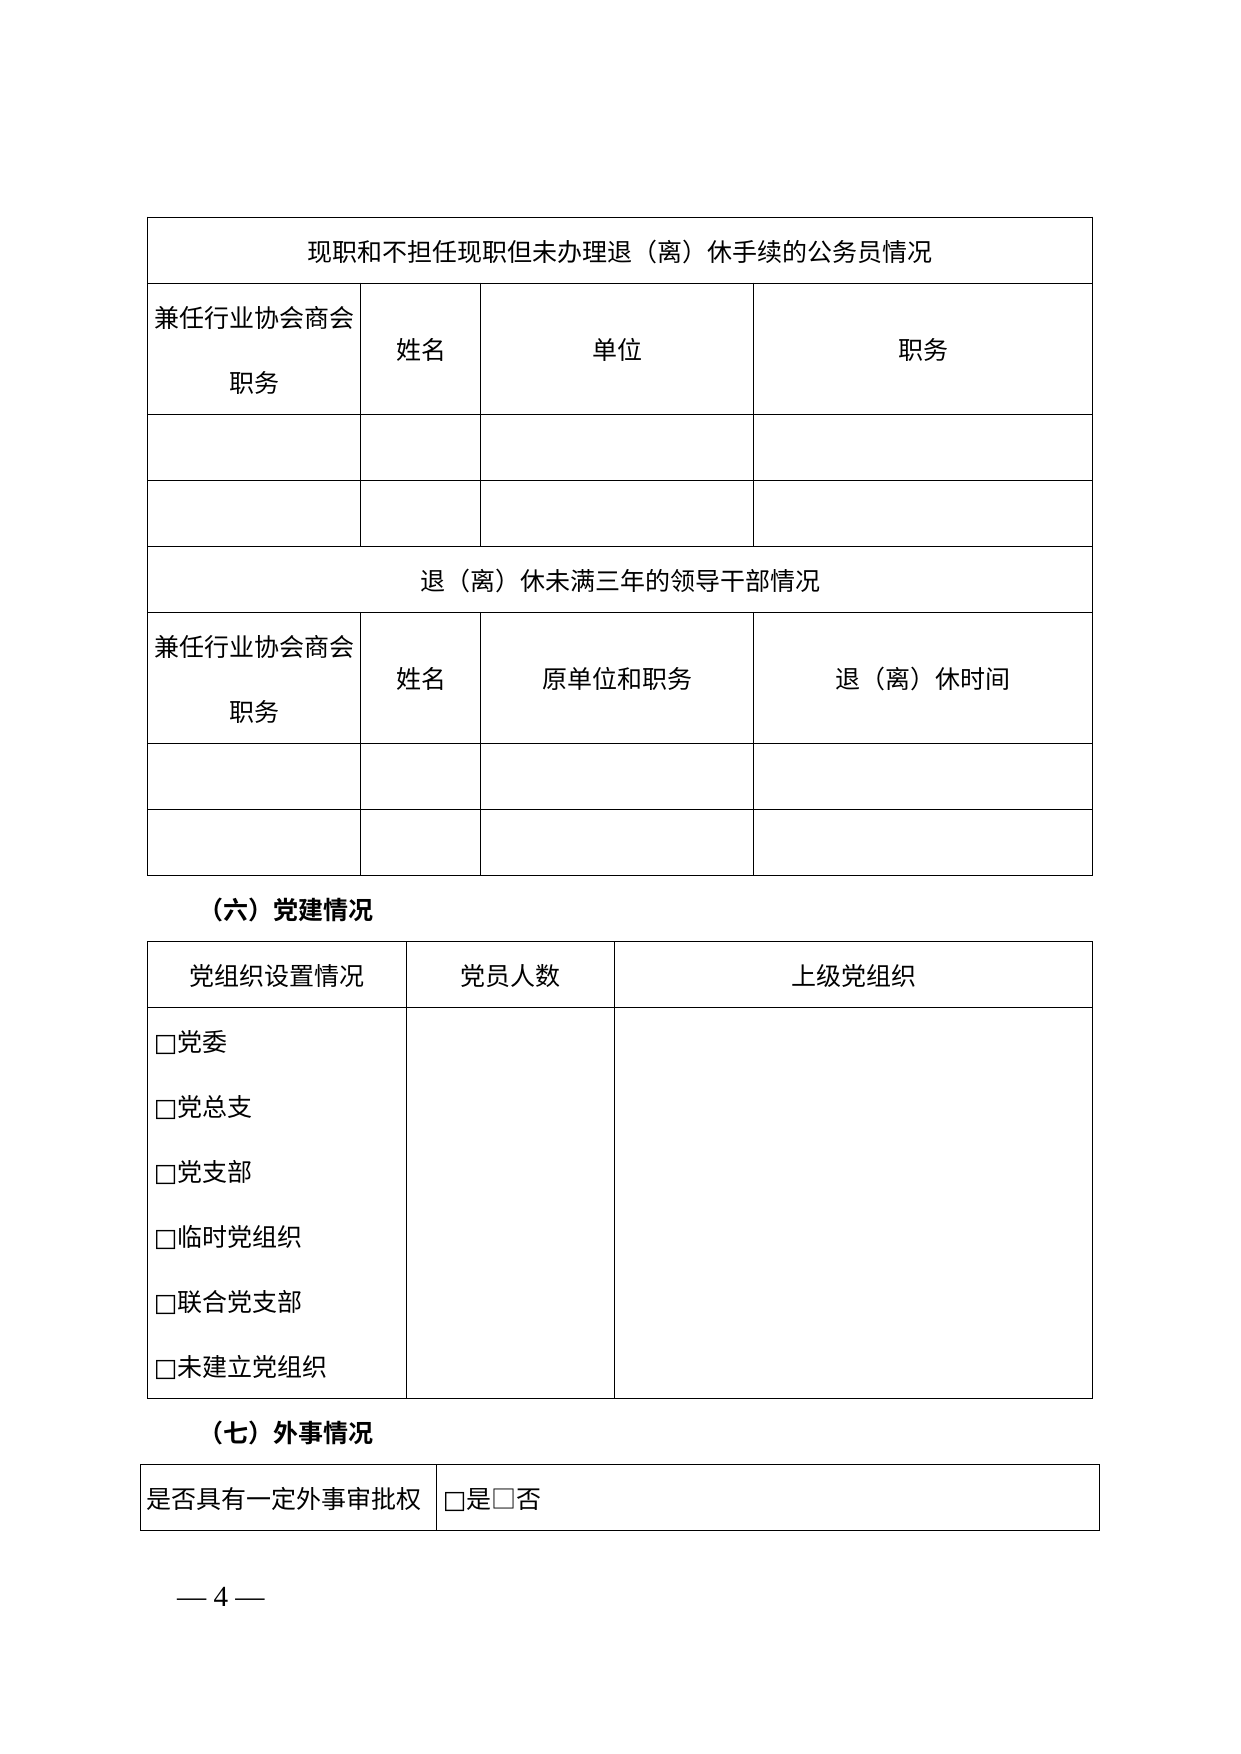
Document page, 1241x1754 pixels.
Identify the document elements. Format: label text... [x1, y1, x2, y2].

table_cell [481, 415, 753, 480]
table_cell 原单位和职务 [481, 613, 753, 743]
table_cell [754, 744, 1092, 809]
table_cell [481, 744, 753, 809]
table_cell [361, 810, 480, 875]
table_cell □党委 □党总支 □党支部 □临时党组织 □联合党支部 □未建立党组织 [148, 1008, 406, 1398]
table_header 党组织设置情况 [148, 942, 406, 1007]
table_cell 职务 [754, 284, 1092, 414]
table_cell 退（离）休未满三年的领导干部情况 [148, 547, 1092, 612]
table_cell 单位 [481, 284, 753, 414]
text （七）外事情况 [148, 1399, 1092, 1464]
table_cell [361, 481, 480, 546]
table_cell [615, 1008, 1092, 1398]
table_header 上级党组织 [615, 942, 1092, 1007]
table_cell 姓名 [361, 284, 480, 414]
table_cell [754, 810, 1092, 875]
table_cell [754, 481, 1092, 546]
table_cell [148, 481, 360, 546]
table_cell [481, 810, 753, 875]
table_cell 姓名 [361, 613, 480, 743]
table_cell [148, 415, 360, 480]
table_cell [481, 481, 753, 546]
table_cell 兼任行业协会商会职务 [148, 613, 360, 743]
table_cell [407, 1008, 614, 1398]
table_header 是否具有一定外事审批权 [141, 1465, 436, 1530]
table_header 党员人数 [407, 942, 614, 1007]
text （六）党建情况 [148, 876, 1092, 941]
table_cell 现职和不担任现职但未办理退（离）休手续的公务员情况 [148, 218, 1092, 283]
table_cell [754, 415, 1092, 480]
table_cell 兼任行业协会商会职务 [148, 284, 360, 414]
table_cell [361, 744, 480, 809]
table_cell [361, 415, 480, 480]
table_cell [148, 744, 360, 809]
table_cell [148, 810, 360, 875]
table_header □是□否 [437, 1465, 1099, 1530]
table_cell 退（离）休时间 [754, 613, 1092, 743]
